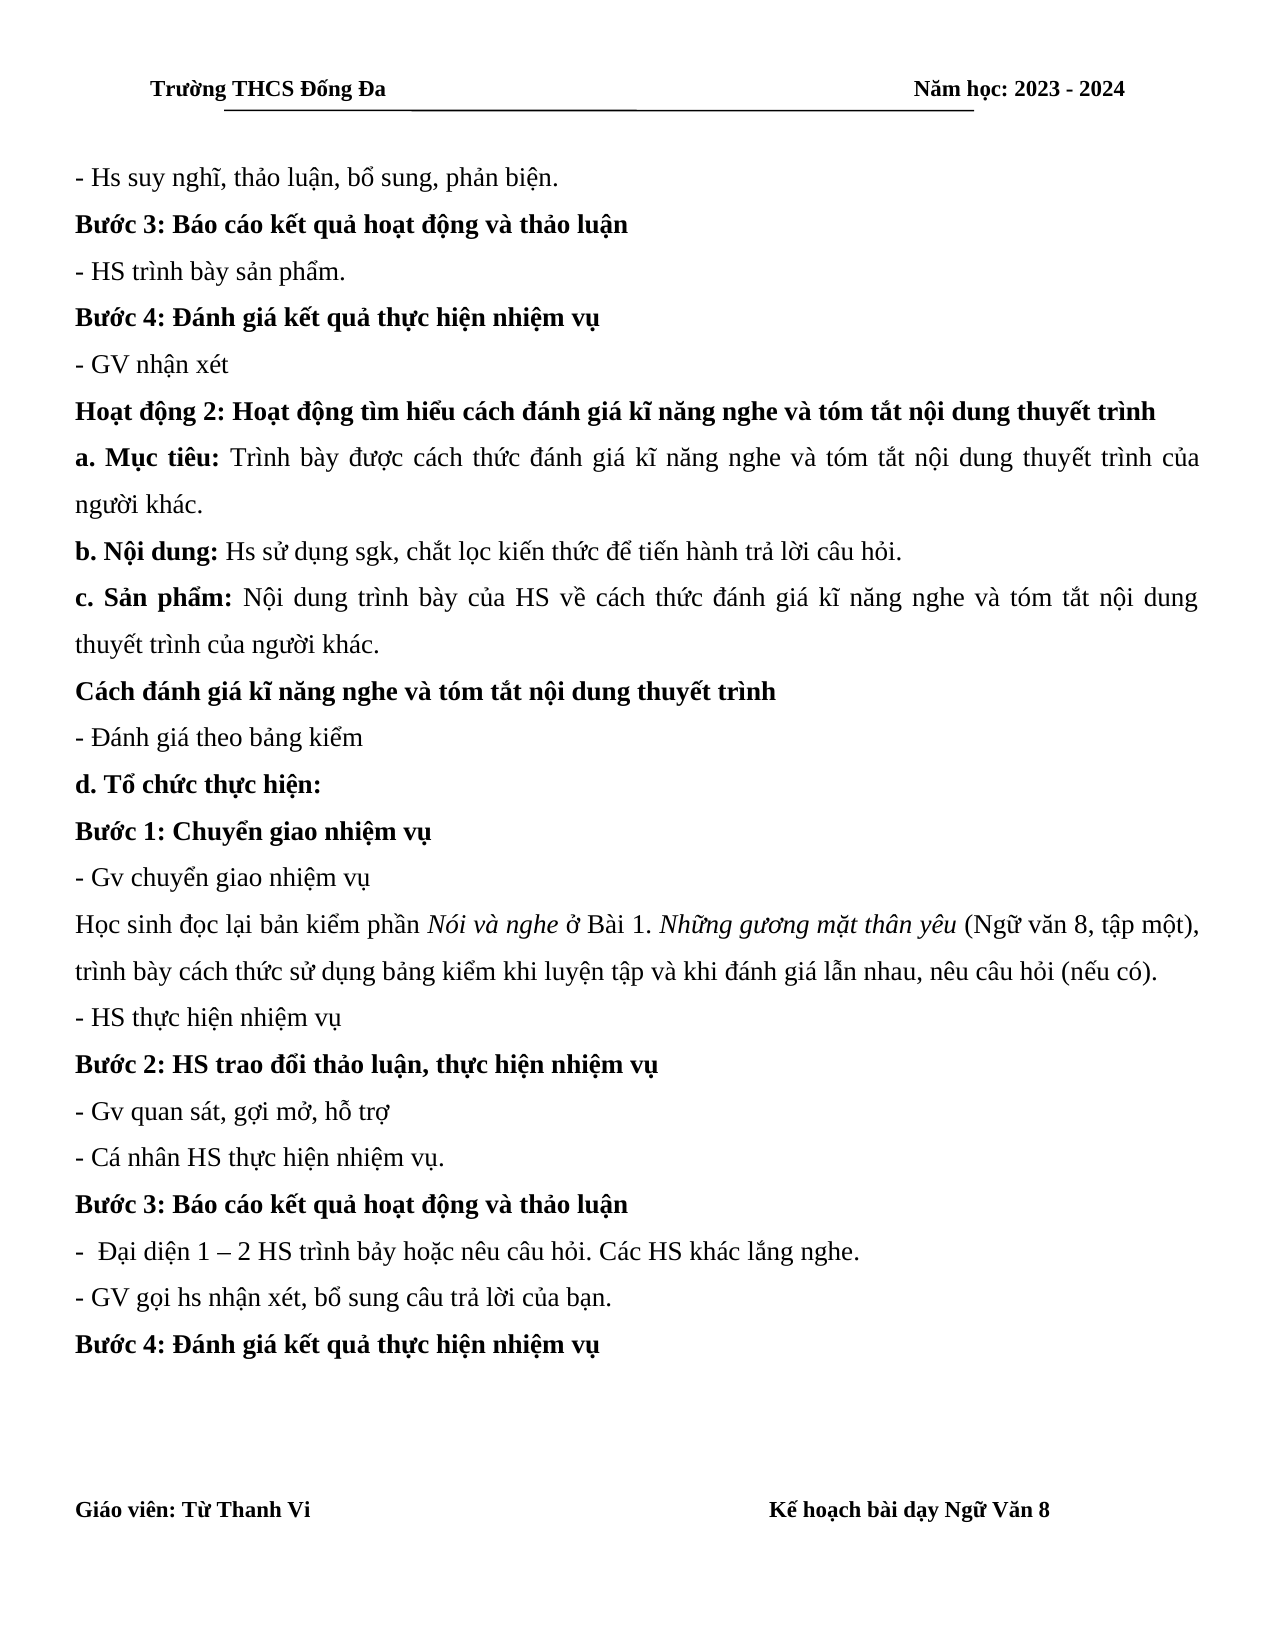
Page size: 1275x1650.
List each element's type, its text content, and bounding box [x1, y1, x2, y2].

text Học sinh đọc lại bản kiểm phần Nói và nghe ở Bài 1. Những gương mặt thân yêu (Ngữ văn 8, tập một), trình bày cách thức sử dụng bảng kiểm khi luyện tập và khi đánh giá lẫn nhau, nêu câu hỏi (nếu có). [75, 908, 1200, 986]
text - HS trình bày sản phẩm. [75, 254, 1200, 286]
text - Hs suy nghĩ, thảo luận, bổ sung, phản biện. [75, 161, 1200, 192]
text b. Nội dung: Hs sử dụng sgk, chắt lọc kiến thức để tiến hành trả lời câu hỏi. [75, 534, 1200, 566]
text - Gv chuyển giao nhiệm vụ [75, 861, 1200, 892]
text - GV gọi hs nhận xét, bổ sung câu trả lời của bạn. [75, 1281, 1200, 1312]
text - Đại diện 1 – 2 HS trình bảy hoặc nêu câu hỏi. Các HS khác lắng nghe. [75, 1234, 1200, 1266]
text Bước 4: Đánh giá kết quả thực hiện nhiệm vụ [75, 1328, 1200, 1359]
text - Đánh giá theo bảng kiểm [75, 721, 1200, 752]
text Bước 3: Báo cáo kết quả hoạt động và thảo luận [75, 208, 1200, 239]
text Bước 4: Đánh giá kết quả thực hiện nhiệm vụ [75, 301, 1200, 332]
text Cách đánh giá kĩ năng nghe và tóm tắt nội dung thuyết trình [75, 674, 1200, 706]
text a. Mục tiêu: Trình bày được cách thức đánh giá kĩ năng nghe và tóm tắt nội dung thuyết trình của người khác. [75, 441, 1200, 519]
text - HS thực hiện nhiệm vụ [75, 1001, 1200, 1032]
text Bước 2: HS trao đổi thảo luận, thực hiện nhiệm vụ [75, 1048, 1200, 1079]
text c. Sản phẩm: Nội dung trình bày của HS về cách thức đánh giá kĩ năng nghe và tóm tắt nội dung thuyết trình của người khác. [75, 581, 1200, 659]
text - Cá nhân HS thực hiện nhiệm vụ. [75, 1141, 1200, 1172]
text Hoạt động 2: Hoạt động tìm hiểu cách đánh giá kĩ năng nghe và tóm tắt nội dung thuyết trình [75, 394, 1200, 426]
text - Gv quan sát, gợi mở, hỗ trợ [75, 1094, 1200, 1126]
text - GV nhận xét [75, 348, 1200, 379]
text Bước 1: Chuyển giao nhiệm vụ [75, 814, 1200, 846]
text Bước 3: Báo cáo kết quả hoạt động và thảo luận [75, 1188, 1200, 1219]
text d. Tổ chức thực hiện: [75, 768, 1200, 799]
